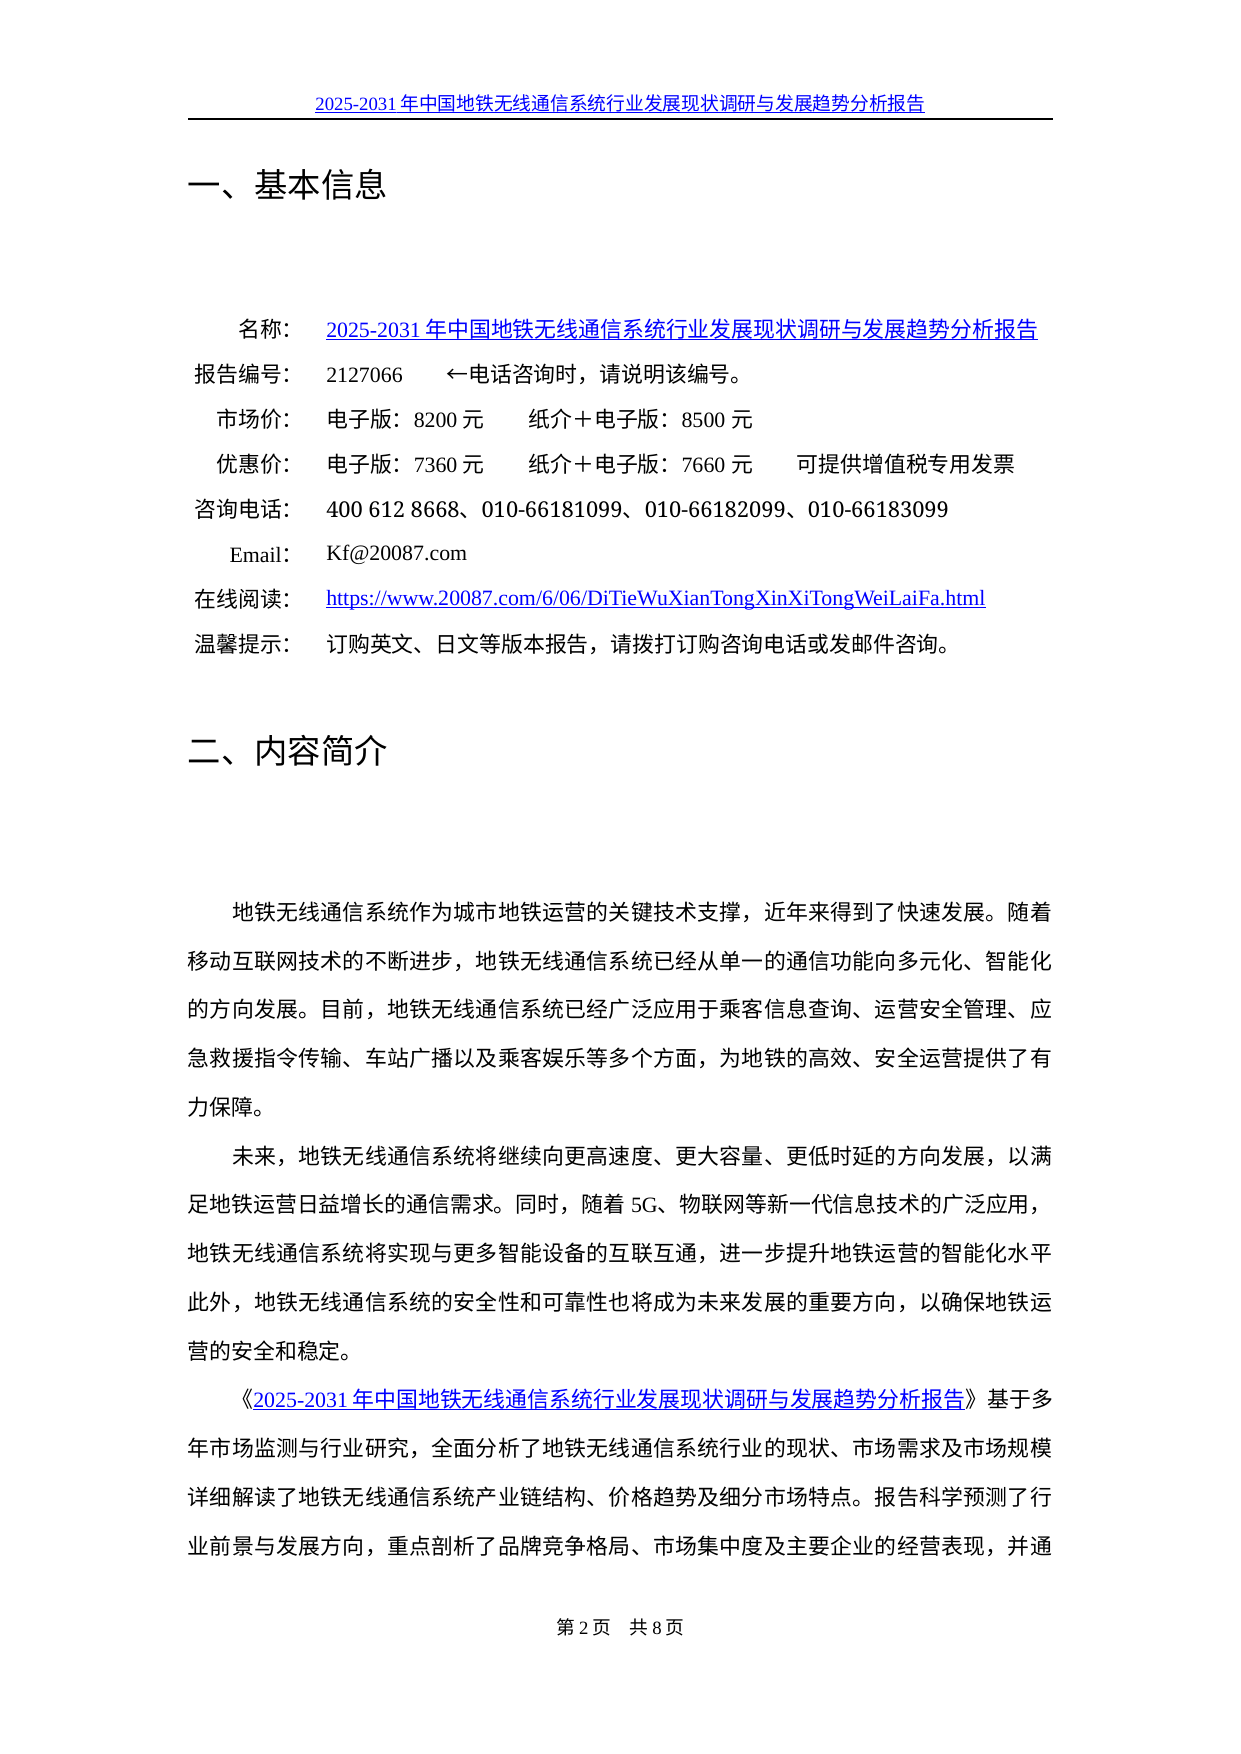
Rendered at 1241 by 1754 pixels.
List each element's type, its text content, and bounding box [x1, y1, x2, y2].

table_cell [315, 582, 1073, 627]
table_cell 咨询电话： [167, 492, 315, 537]
table_cell 电子版：7360 元 纸介＋电子版：7660 元 可提供增值税专用发票 [315, 447, 1073, 492]
table_cell 2127066 ←电话咨询时，请说明该编号。 [315, 357, 1073, 402]
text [187, 894, 1053, 1561]
table_cell 报告编号： [167, 357, 315, 402]
table_cell 电子版：8200 元 纸介＋电子版：8500 元 [315, 402, 1073, 447]
table_cell 温馨提示： [167, 627, 315, 672]
table_header 2025-2031年中国地铁无线通信系统行业发展现状调研与发展趋势分析报告 [315, 312, 1073, 357]
table_cell Kf@20087.com [315, 537, 1073, 582]
table_cell 在线阅读： [167, 582, 315, 627]
table_header 名称： [167, 312, 315, 357]
title 二、内容简介 [187, 717, 1053, 782]
table_cell Email： [167, 537, 315, 582]
table_cell 优惠价： [167, 447, 315, 492]
table_cell 市场价： [167, 402, 315, 447]
table_cell 400 612 8668、010-66181099、010-66182099、010-66183099 [315, 492, 1073, 537]
title 一、基本信息 [187, 150, 1053, 215]
table_cell 订购英文、日文等版本报告，请拨打订购咨询电话或发邮件咨询。 [315, 627, 1073, 672]
